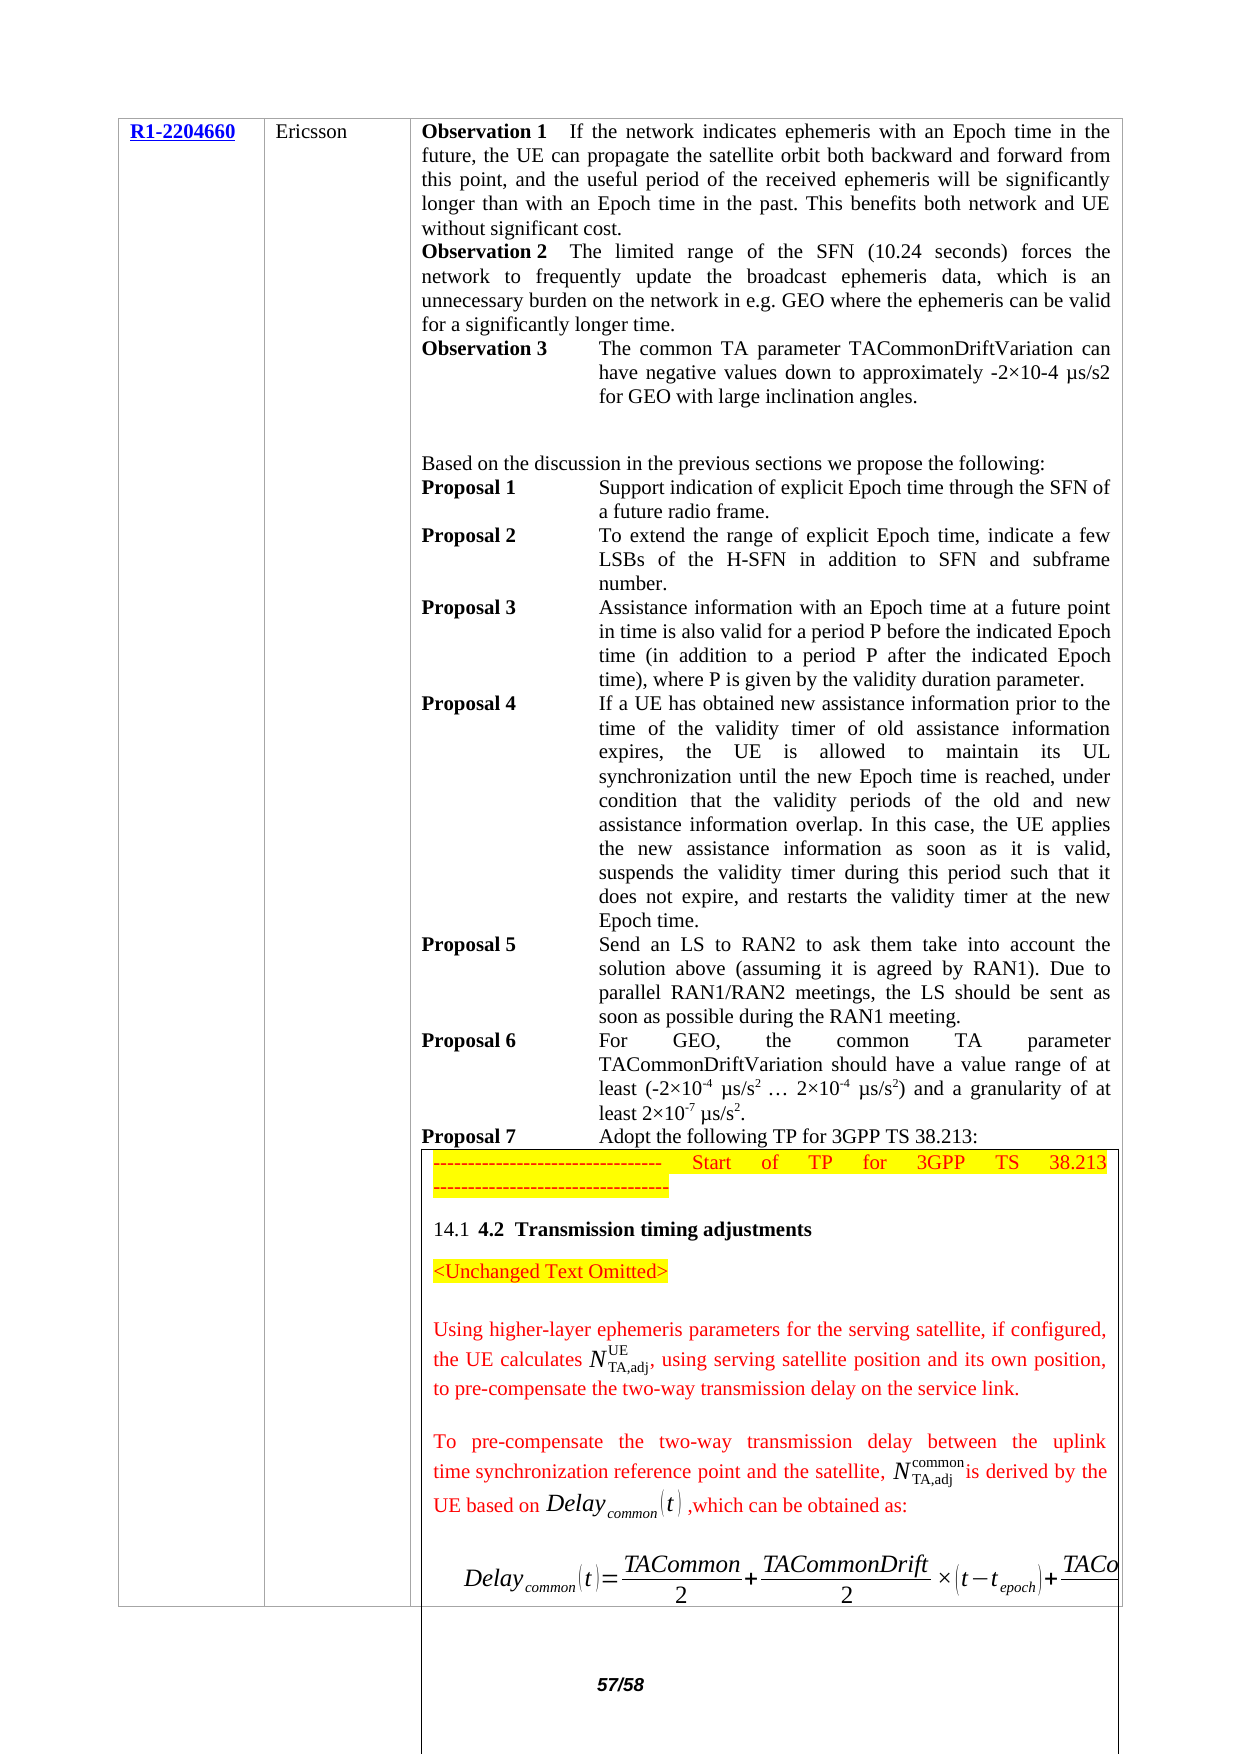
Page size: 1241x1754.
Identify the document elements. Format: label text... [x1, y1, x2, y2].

table_cell R1-2204660 [119, 119, 264, 1606]
table_cell Observation 1 If the network indicates ephemeris with an Epoch time in the future, the UE can propagate the satellite orbit both backward and forward from this point, and the useful period of the received ephemeris will be significantly longer than with an Epoch time in the past. This benefits both network and UE without significant cost. Observation 2 The limited range of the SFN (10.24 seconds) forces the network to frequently update the broadcast ephemeris data, which is an unnecessary burden on the network in e.g. GEO where the ephemeris can be valid for a significantly longer time. Observation 3 The common TA parameter TACommonDriftVariation can have negative values down to approximately -2×10-4 µs/s2 for GEO with large inclination angles. Based on the discussion in the previous sections we propose the following: Proposal 1 Support indication of explicit Epoch time through the SFN of a future radio frame. Proposal 2 To extend the range of explicit Epoch time, indicate a few LSBs of the H-SFN in addition to SFN and subframe number. Proposal 3 Assistance information with an Epoch time at a future point in time is also valid for a period P before the indicated Epoch time (in addition to a period P after the indicated Epoch time), where P is given by the validity duration parameter. Proposal 4 If a UE has obtained new assistance information prior to the time of the validity timer of old assistance information expires, the UE is allowed to maintain its UL synchronization until the new Epoch time is reached, under condition that the validity periods of the old and new assistance information overlap. In this case, the UE applies the new assistance information as soon as it is valid, suspends the validity timer during this period such that it does not expire, and restarts the validity timer at the new Epoch time. Proposal 5 Send an LS to RAN2 to ask them take into account the solution above (assuming it is agreed by RAN1). Due to parallel RAN1/RAN2 meetings, the LS should be sent as soon as possible during the RAN1 meeting. Proposal 6 For GEO, the common TA parameter TACommonDriftVariation should have a value range of at least (-2×10-4 µs/s2 … 2×10-4 µs/s2) and a granularity of at least 2×10-7 µs/s2. Proposal 7 Adopt the following TP for 3GPP TS 38.213: [411, 119, 1122, 1606]
table_cell Ericsson [265, 119, 410, 1606]
